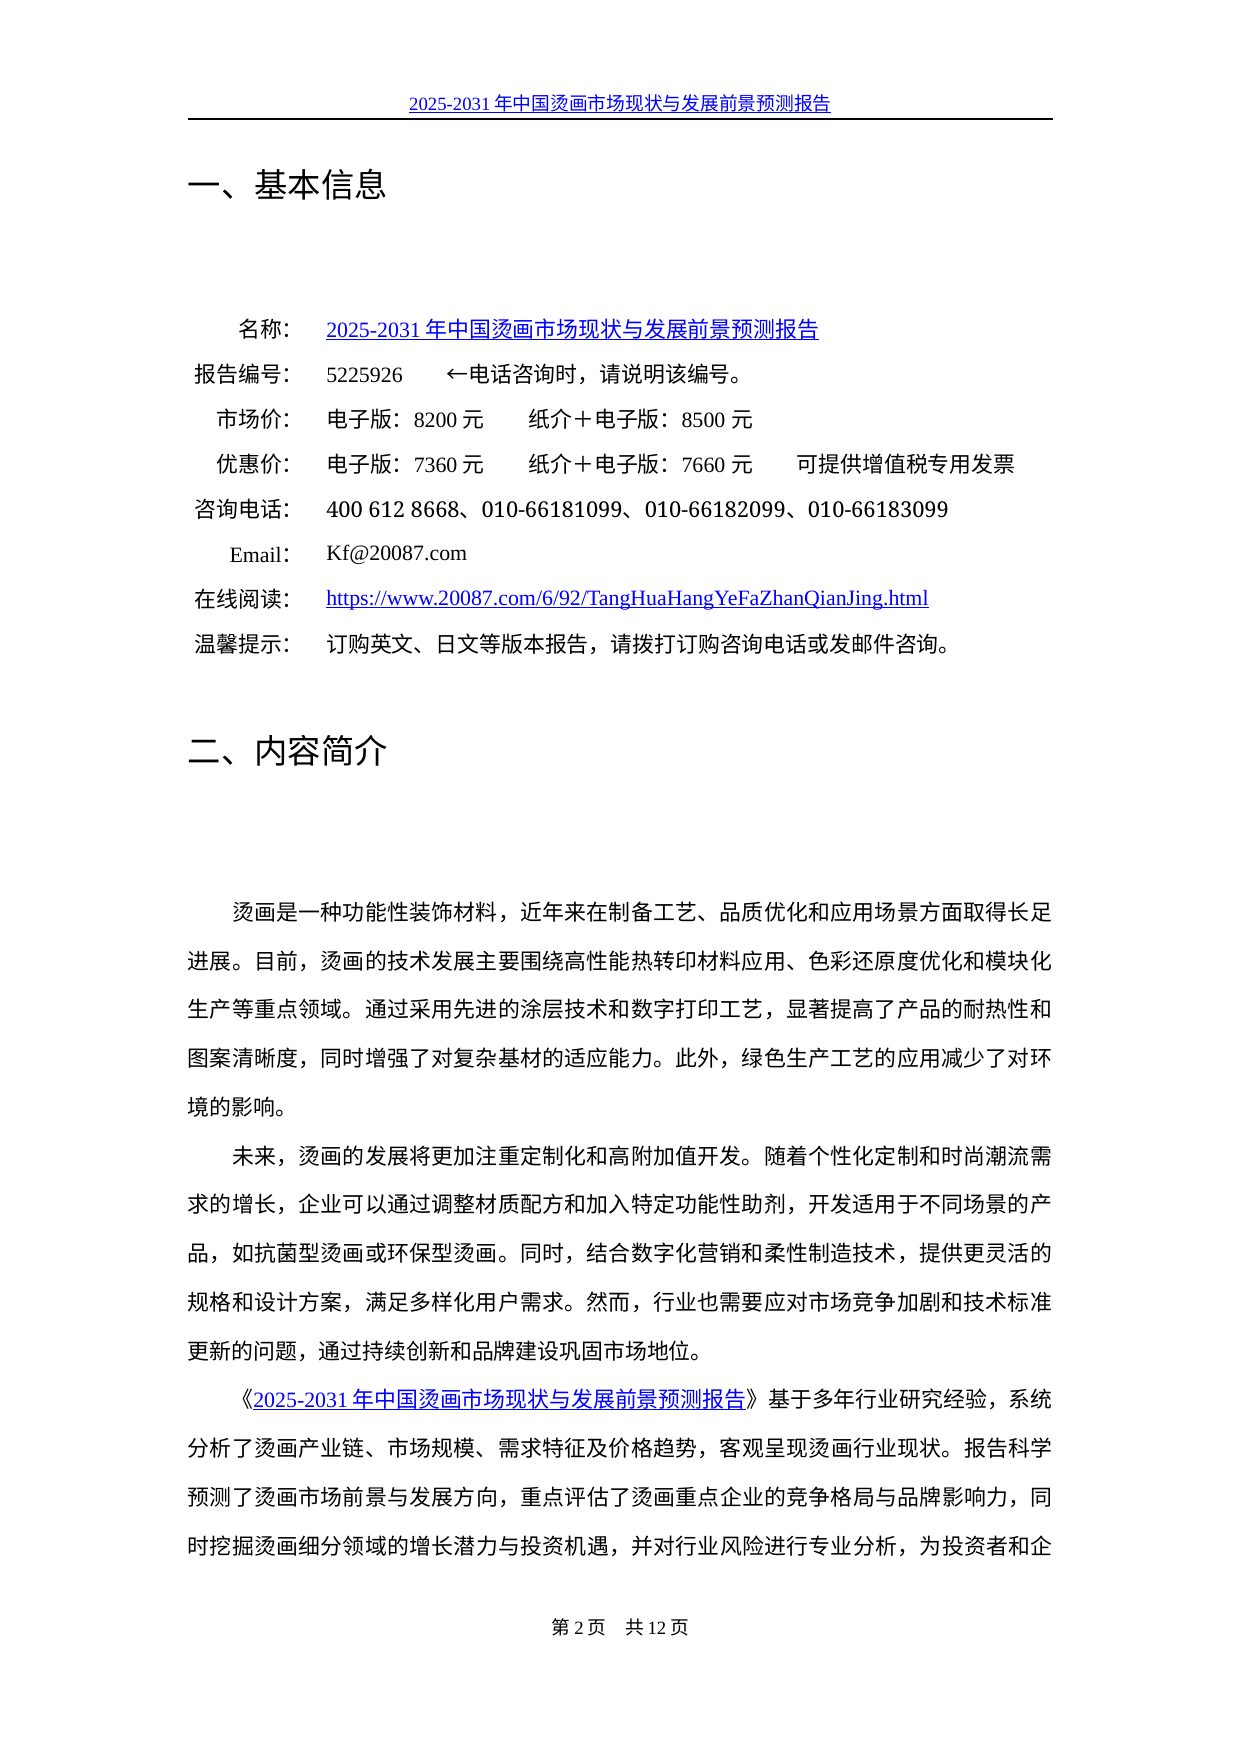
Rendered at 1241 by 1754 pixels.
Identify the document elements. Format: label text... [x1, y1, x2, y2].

table_cell 市场价： [167, 402, 315, 447]
table_cell 400 612 8668、010-66181099、010-66182099、010-66183099 [315, 492, 1073, 537]
table_cell 优惠价： [167, 447, 315, 492]
table_cell Kf@20087.com [315, 537, 1073, 582]
title 一、基本信息 [187, 150, 1053, 215]
table_header 名称： [167, 312, 315, 357]
table_cell 温馨提示： [167, 627, 315, 672]
table_cell 5225926 ←电话咨询时，请说明该编号。 [315, 357, 1073, 402]
table_cell 电子版：8200 元 纸介＋电子版：8500 元 [315, 402, 1073, 447]
table_header 2025-2031年中国烫画市场现状与发展前景预测报告 [315, 312, 1073, 357]
table_cell 在线阅读： [167, 582, 315, 627]
table_cell Email： [167, 537, 315, 582]
table_cell [315, 582, 1073, 627]
title 二、内容简介 [187, 717, 1053, 782]
table_cell 咨询电话： [167, 492, 315, 537]
table_cell 报告编号： [167, 357, 315, 402]
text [187, 894, 1053, 1561]
table_cell 电子版：7360 元 纸介＋电子版：7660 元 可提供增值税专用发票 [315, 447, 1073, 492]
table_cell 订购英文、日文等版本报告，请拨打订购咨询电话或发邮件咨询。 [315, 627, 1073, 672]
